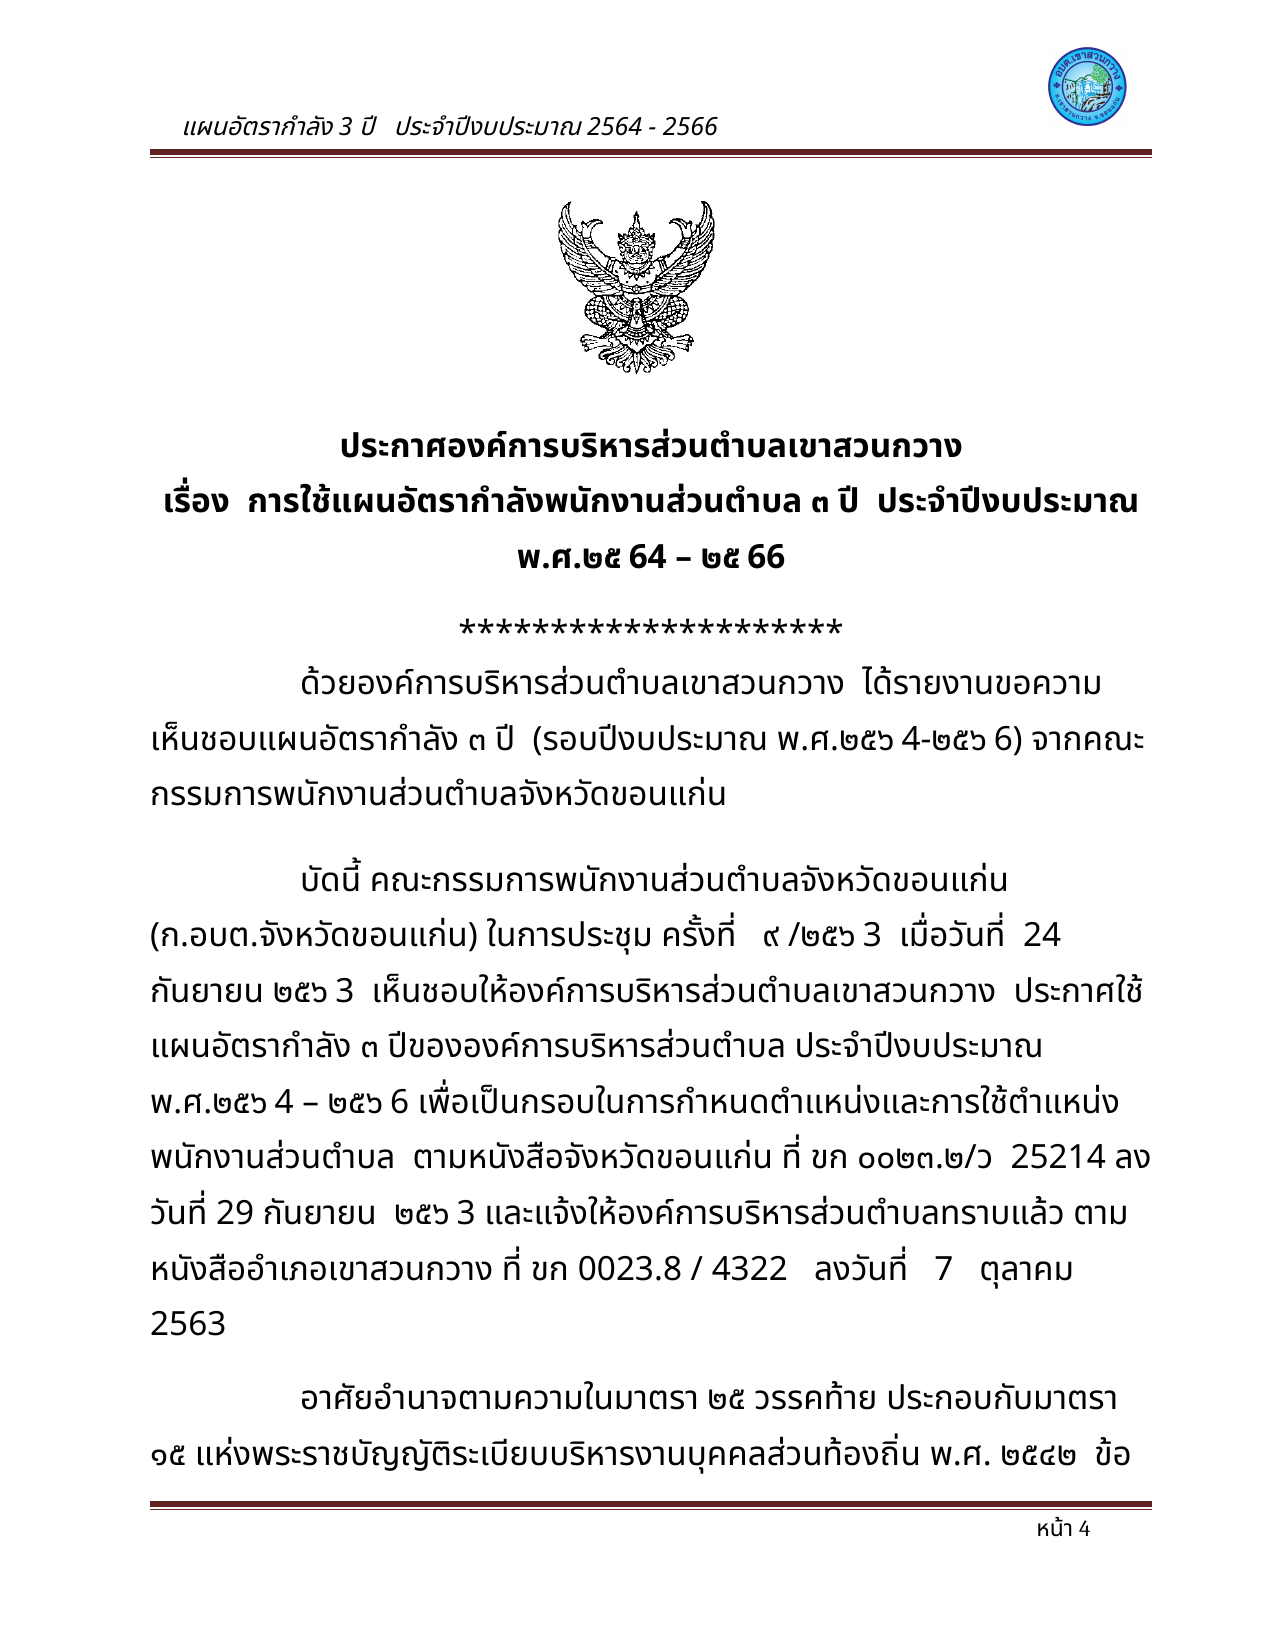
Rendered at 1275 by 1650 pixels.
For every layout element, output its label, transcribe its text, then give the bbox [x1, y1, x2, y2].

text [150, 1374, 1152, 1480]
text ********************* [150, 609, 1152, 654]
text เรื่อง การใช้แผนอัตรากำลังพนักงานส่วนตำบล ๓ ปี ประจำปีงบประมาณ พ.ศ.๒๕64 – ๒๕66 [150, 477, 1152, 583]
text ประกาศองค์การบริหารส่วนตำบลเขาสวนกวาง [150, 422, 1152, 472]
picture [1046, 47, 1129, 126]
text ด้วยองค์การบริหารส่วนตำบลเขาสวนกวาง ได้รายงานขอความเห็นชอบแผนอัตรากำลัง ๓ ปี (รอบปีงบประมาณ พ.ศ.๒๕๖4-๒๕๖6) จากคณะกรรมการพนักงานส่วนตำบลจังหวัดขอนแก่น [150, 659, 1152, 820]
text บัดนี้ คณะกรรมการพนักงานส่วนตำบลจังหวัดขอนแก่น (ก.อบต.จังหวัดขอนแก่น) ในการประชุม ครั้งที่ ๙ /๒๕๖3 เมื่อวันที่ 24 กันยายน ๒๕๖3 เห็นชอบให้องค์การบริหารส่วนตำบลเขาสวนกวาง ประกาศใช้แผนอัตรากำลัง ๓ ปีขององค์การบริหารส่วนตำบล ประจำปีงบประมาณ พ.ศ.๒๕๖4 – ๒๕๖6 เพื่อเป็นกรอบในการกำหนดตำแหน่งและการใช้ตำแหน่งพนักงานส่วนตำบล ตามหนังสือจังหวัดขอนแก่น ที่ ขก ๐๐๒๓.๒/ว 25214 ลงวันที่ 29 กันยายน ๒๕๖3 และแจ้งให้องค์การบริหารส่วนตำบลทราบแล้ว ตามหนังสืออำเภอเขาสวนกวาง ที่ ขก 0023.8 / 4322 ลงวันที่ 7 ตุลาคม 2563 [150, 856, 1162, 1345]
